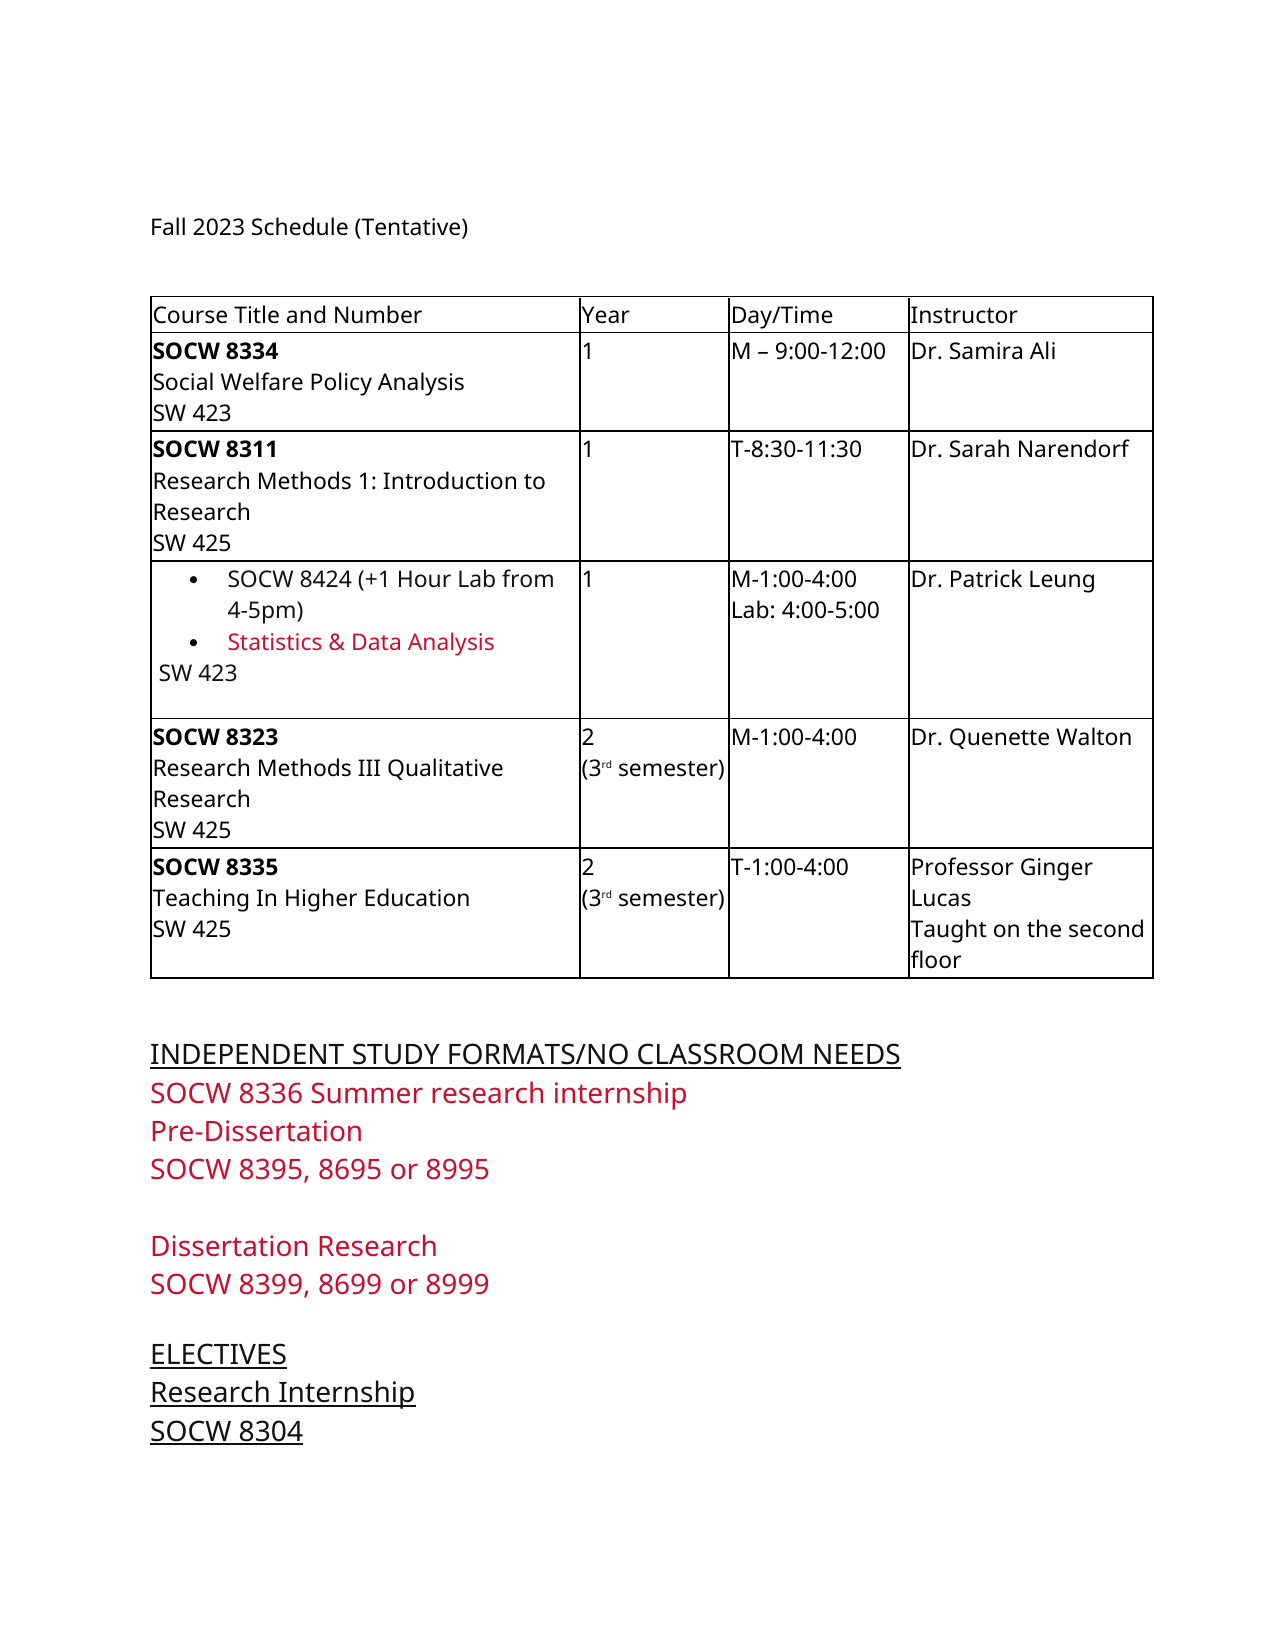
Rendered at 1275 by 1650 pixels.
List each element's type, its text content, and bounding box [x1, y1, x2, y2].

text SOCW 8336 Summer research internship [150, 1073, 1125, 1111]
table_header Instructor [910, 297, 1152, 332]
table_cell Professor Ginger Lucas Taught on the second floor [910, 849, 1152, 977]
table_cell Dr. Samira Ali [910, 333, 1152, 430]
table_header Course Title and Number [152, 297, 580, 332]
table_cell T-8:30-11:30 [730, 432, 908, 560]
text Dissertation Research SOCW 8399, 8699 or 8999 [150, 1226, 1125, 1303]
table_cell 2 (3rd semester) [581, 849, 728, 977]
table_cell SOCW 8335 Teaching In Higher Education SW 425 [152, 849, 579, 977]
table_cell T-1:00-4:00 [730, 849, 908, 977]
text Fall 2023 Schedule (Tentative) [150, 211, 1125, 242]
table_cell M – 9:00-12:00 [730, 333, 908, 430]
table_cell 1 [581, 432, 728, 560]
table_cell Dr. Sarah Narendorf [910, 432, 1152, 560]
table_cell M-1:00-4:00 [730, 719, 908, 847]
table_cell SOCW 8311 Research Methods 1: Introduction to Research SW 425 [152, 432, 579, 560]
table_cell 1 [581, 333, 728, 430]
text INDEPENDENT STUDY FORMATS/NO CLASSROOM NEEDS [150, 1034, 1125, 1073]
table_cell SOCW 8323 Research Methods III Qualitative Research SW 425 [152, 719, 579, 847]
text Pre-Dissertation SOCW 8395, 8695 or 8995 [150, 1111, 1125, 1188]
table_cell SOCW 8424 (+1 Hour Lab from 4-5pm) Statistics & Data Analysis SW 423 [152, 562, 579, 718]
table_cell SOCW 8334 Social Welfare Policy Analysis SW 423 [152, 333, 579, 430]
table_header Day/Time [730, 297, 909, 332]
table_cell 1 [581, 562, 728, 718]
table_cell Dr. Quenette Walton [910, 719, 1152, 847]
table_cell Dr. Patrick Leung [910, 562, 1152, 718]
table_cell M-1:00-4:00 Lab: 4:00-5:00 [730, 562, 908, 718]
table_cell 2 (3rd semester) [581, 719, 728, 847]
text ELECTIVES Research Internship SOCW 8304 [150, 1303, 1125, 1449]
table_header Year [581, 297, 729, 332]
